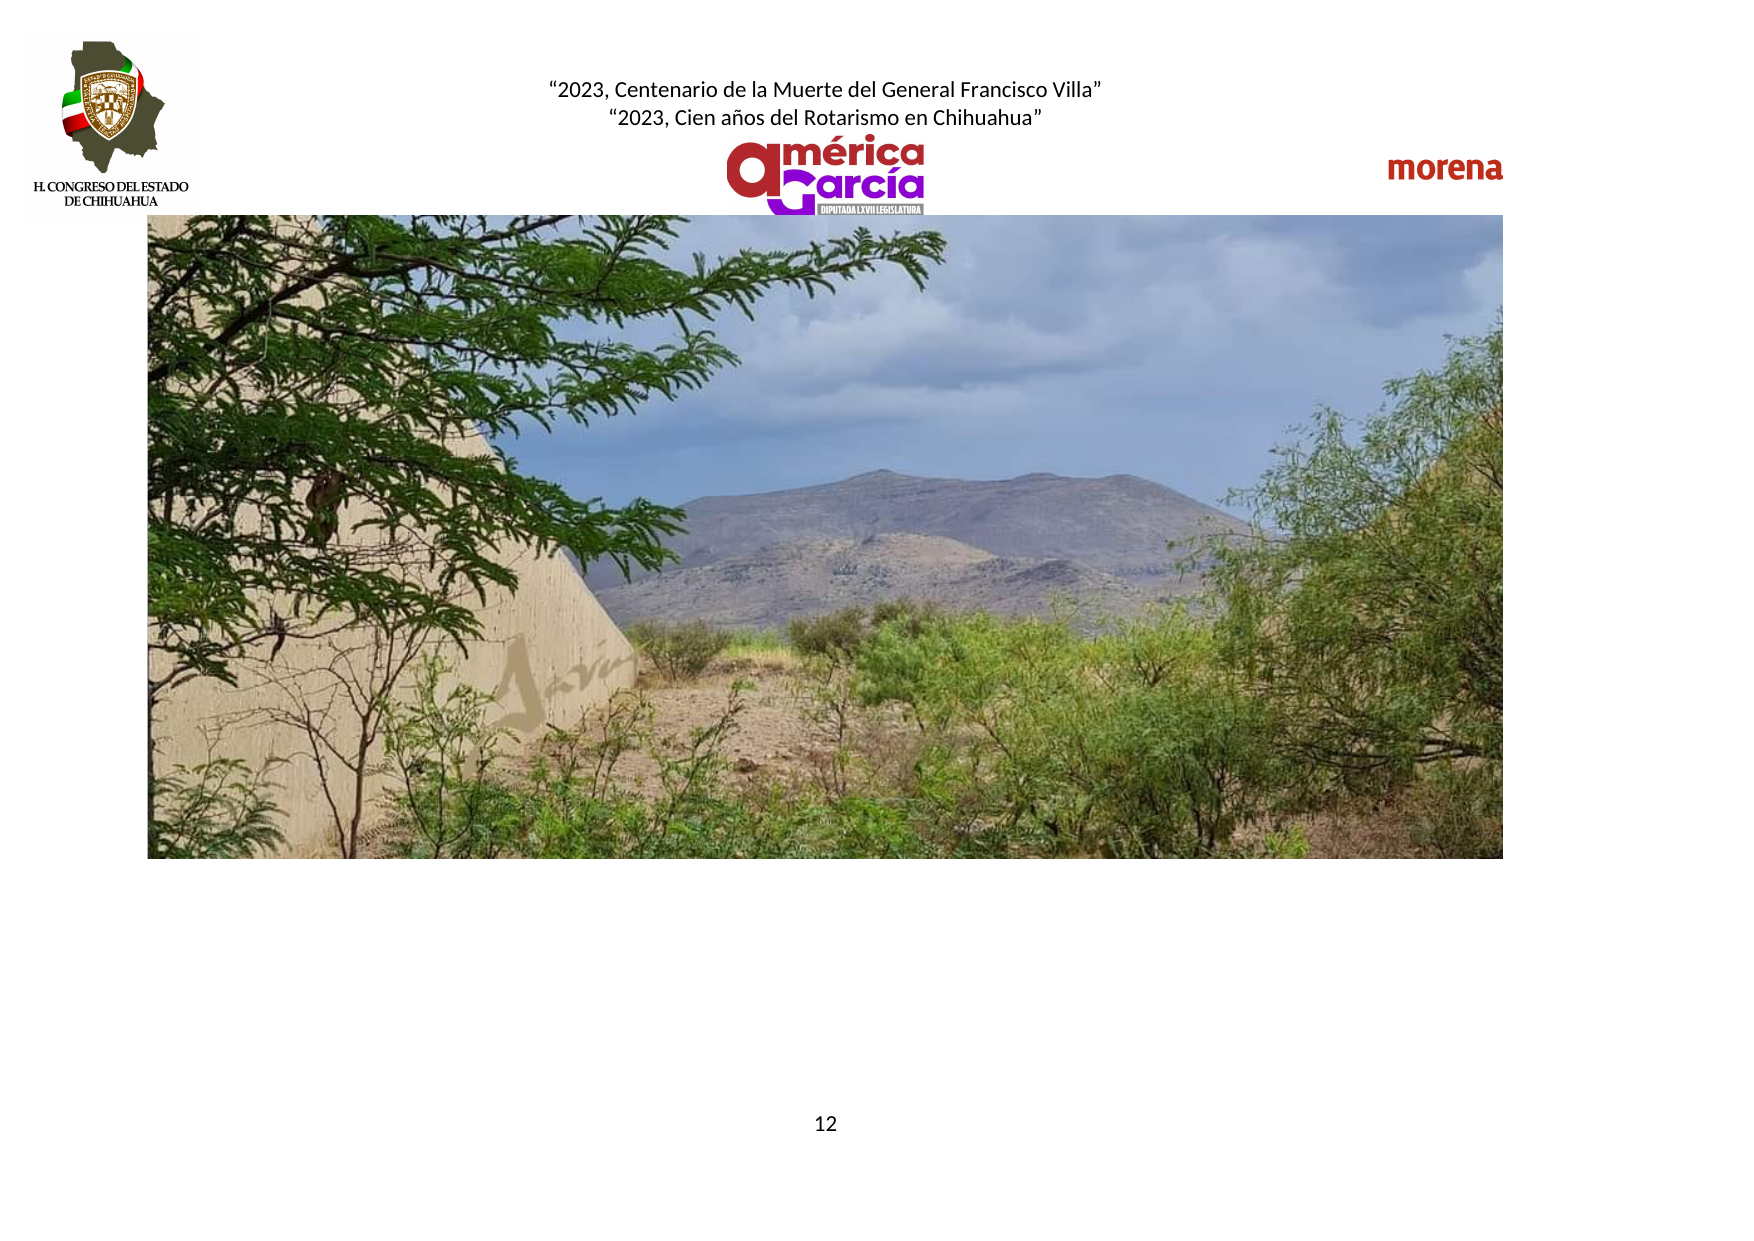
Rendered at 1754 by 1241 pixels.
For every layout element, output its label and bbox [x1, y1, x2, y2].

picture [23, 31, 1503, 859]
picture [1388, 159, 1503, 181]
